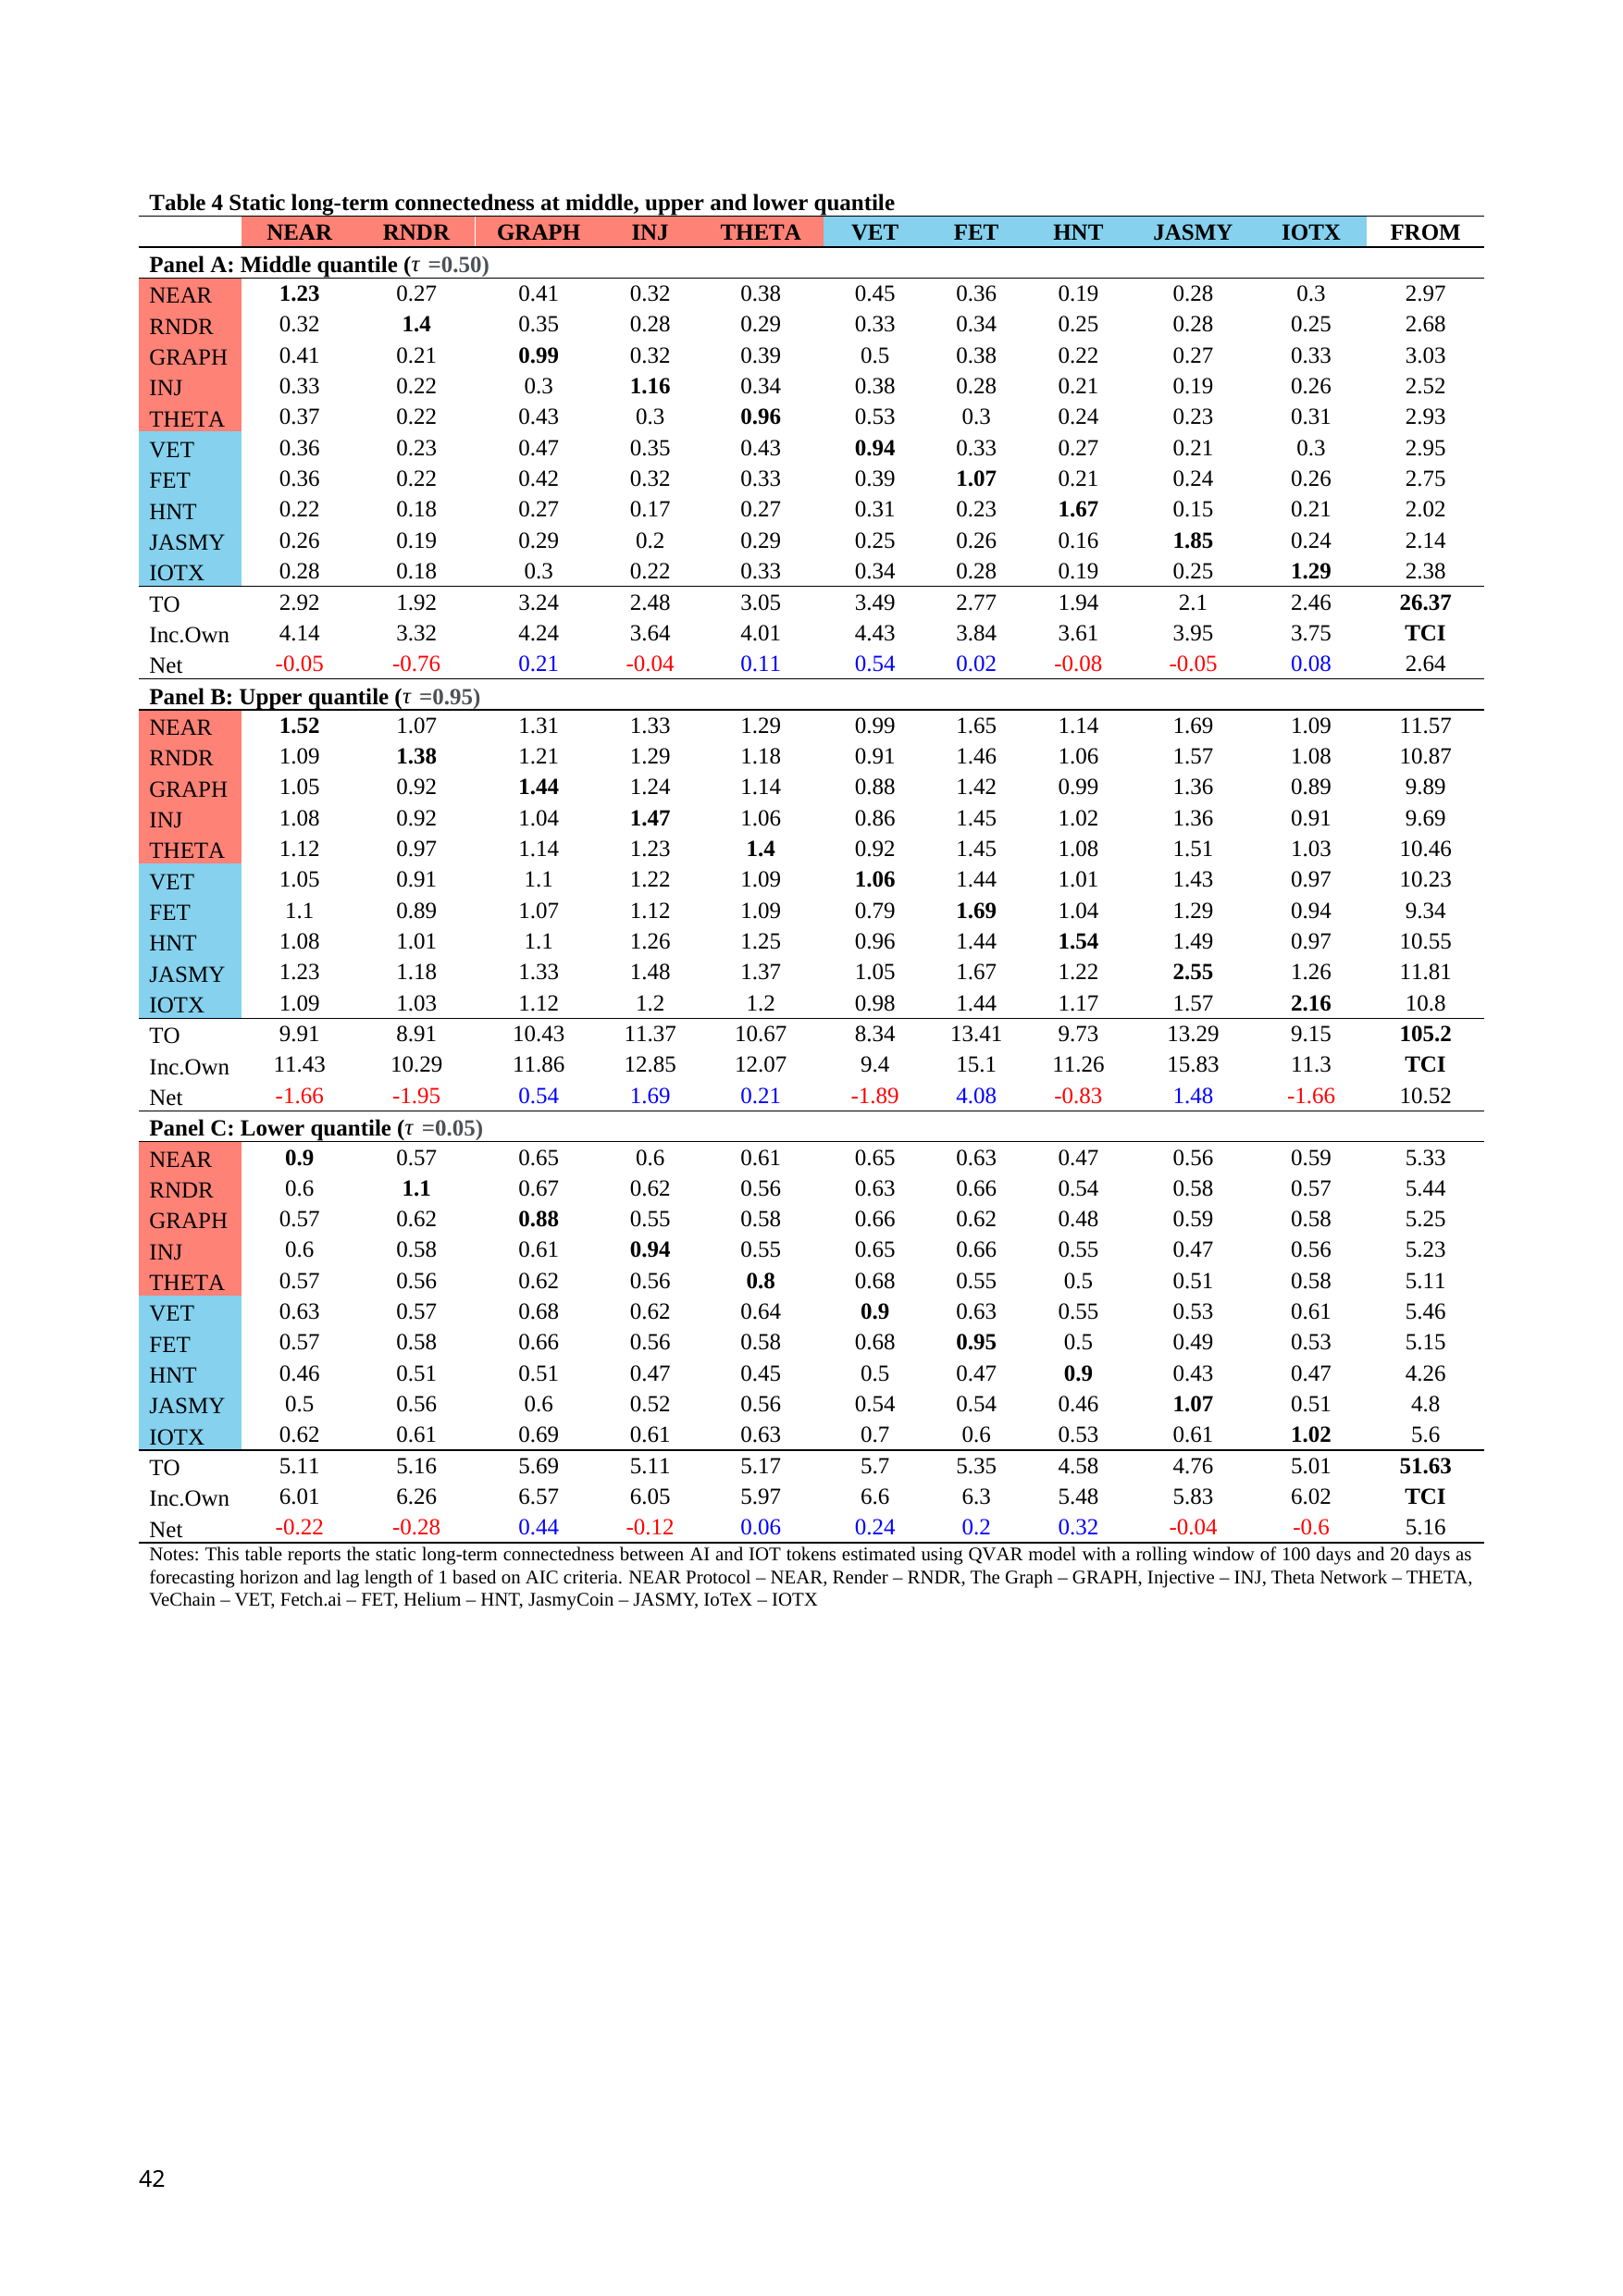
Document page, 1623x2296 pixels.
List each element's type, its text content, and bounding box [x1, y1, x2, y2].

table_cell 0.11 [698, 648, 824, 678]
table_cell -0.12 [602, 1511, 698, 1542]
table_cell 0.56 [698, 1172, 824, 1203]
table_cell 1.36 [1130, 771, 1256, 801]
table_cell 1.06 [698, 801, 824, 833]
table_cell 0.35 [476, 308, 602, 339]
table_cell 0.34 [824, 555, 926, 586]
table_cell 1.29 [698, 711, 824, 740]
table_cell 0.8 [698, 1264, 824, 1296]
table_cell 6.02 [1256, 1481, 1367, 1511]
table_cell 0.27 [698, 493, 824, 524]
table_cell 0.99 [476, 339, 602, 370]
table_cell 1.69 [926, 894, 1026, 925]
table_cell 26.37 [1367, 587, 1484, 616]
table_cell 0.96 [824, 925, 926, 956]
table_cell 9.73 [1026, 1019, 1130, 1049]
table_cell 0.47 [602, 1357, 698, 1388]
table_cell 2.14 [1367, 524, 1484, 555]
table_cell 11.26 [1026, 1049, 1130, 1079]
table_cell -0.08 [1026, 648, 1130, 678]
table_cell 0.99 [824, 711, 926, 740]
table_cell 0.2 [602, 524, 698, 555]
table_cell INJ [139, 370, 242, 401]
table_cell 11.81 [1367, 956, 1484, 987]
table_cell 1.1 [476, 863, 602, 894]
table_cell 1.36 [1130, 801, 1256, 833]
table_cell 0.22 [1026, 339, 1130, 370]
table_cell 5.25 [1367, 1203, 1484, 1234]
table_cell 0.52 [602, 1388, 698, 1419]
table_cell 11.57 [1367, 711, 1484, 740]
table_cell GRAPH [139, 339, 242, 370]
table_cell 0.94 [824, 431, 926, 463]
table_cell 1.23 [242, 956, 357, 987]
table_cell 0.89 [1256, 771, 1367, 801]
table_cell -1.95 [357, 1079, 475, 1111]
table_cell 0.39 [698, 339, 824, 370]
table_cell 9.4 [824, 1049, 926, 1079]
table_cell 10.55 [1367, 925, 1484, 956]
table_cell 6.01 [242, 1481, 357, 1511]
table_cell 3.61 [1026, 616, 1130, 648]
table_cell 0.42 [476, 463, 602, 493]
table_cell 5.15 [1367, 1326, 1484, 1357]
table_cell 3.24 [476, 587, 602, 616]
table_cell 1.44 [926, 987, 1026, 1018]
table_cell RNDR [139, 308, 242, 339]
table_cell 1.45 [926, 833, 1026, 863]
table_cell 0.2 [926, 1511, 1026, 1542]
table_cell 0.63 [242, 1296, 357, 1326]
table_cell 0.26 [926, 524, 1026, 555]
table_cell 0.44 [476, 1511, 602, 1542]
table_cell 1.26 [1256, 956, 1367, 987]
table_cell 0.43 [698, 431, 824, 463]
table_cell 0.23 [357, 431, 475, 463]
table_cell 0.94 [1256, 894, 1367, 925]
table_cell 0.68 [824, 1264, 926, 1296]
table_cell 1.2 [698, 987, 824, 1018]
table_cell 4.01 [698, 616, 824, 648]
table_cell 0.86 [824, 801, 926, 833]
table_cell 1.43 [1130, 863, 1256, 894]
table_cell 0.24 [824, 1511, 926, 1542]
table_cell FET [139, 1326, 242, 1357]
table_cell TCI [1367, 1049, 1484, 1079]
table_cell 2.16 [1256, 987, 1367, 1018]
table_cell 0.38 [824, 370, 926, 401]
table_cell 6.6 [824, 1481, 926, 1511]
table_cell 0.19 [1130, 370, 1256, 401]
table_cell 0.32 [602, 339, 698, 370]
table_cell 1.54 [1026, 925, 1130, 956]
table_cell -0.04 [1130, 1511, 1256, 1542]
table_cell 0.5 [1026, 1264, 1130, 1296]
table_cell HNT [139, 493, 242, 524]
table_cell 1.67 [1026, 493, 1130, 524]
table_cell 5.23 [1367, 1234, 1484, 1264]
table_cell [139, 217, 242, 246]
table_cell 0.3 [926, 401, 1026, 431]
table_cell 1.46 [926, 740, 1026, 771]
table_cell TO [139, 587, 242, 616]
table_cell 0.91 [357, 863, 475, 894]
table_cell 0.36 [242, 463, 357, 493]
table_cell Net [139, 648, 242, 678]
table_cell 0.61 [476, 1234, 602, 1264]
table_cell 5.6 [1367, 1419, 1484, 1449]
table_cell 0.37 [242, 401, 357, 431]
table_cell 1.07 [1130, 1388, 1256, 1419]
table_cell 1.14 [698, 771, 824, 801]
table_cell 1.07 [926, 463, 1026, 493]
table_cell -1.89 [824, 1079, 926, 1111]
table_cell 1.69 [602, 1079, 698, 1111]
table_cell 1.14 [476, 833, 602, 863]
table_cell Panel C: Lower quantile ( =0.05) [139, 1111, 1484, 1141]
table_cell 4.58 [1026, 1451, 1130, 1481]
table_cell NEAR [139, 1142, 242, 1172]
table_cell 0.6 [242, 1234, 357, 1264]
table_cell 5.11 [1367, 1264, 1484, 1296]
table_cell 5.16 [1367, 1511, 1484, 1542]
table_cell 1.52 [242, 711, 357, 740]
table_cell 5.01 [1256, 1451, 1367, 1481]
table_cell 11.86 [476, 1049, 602, 1079]
table_cell 10.23 [1367, 863, 1484, 894]
table_cell 0.64 [698, 1296, 824, 1326]
table_cell 1.22 [1026, 956, 1130, 987]
table_cell THETA [698, 217, 824, 246]
table_cell VET [824, 217, 926, 246]
table_cell 0.27 [1026, 431, 1130, 463]
table_cell 11.43 [242, 1049, 357, 1079]
table_cell 0.28 [926, 370, 1026, 401]
table_cell 0.3 [1256, 431, 1367, 463]
table_cell 1.33 [476, 956, 602, 987]
table_cell 0.32 [602, 279, 698, 308]
table_cell -0.76 [357, 648, 475, 678]
table_cell 2.46 [1256, 587, 1367, 616]
table_cell 0.3 [1256, 279, 1367, 308]
table_cell 1.44 [926, 925, 1026, 956]
table_cell 0.91 [824, 740, 926, 771]
table_cell 0.32 [1026, 1511, 1130, 1542]
table_cell 0.33 [824, 308, 926, 339]
table_cell IOTX [1256, 217, 1367, 246]
table_cell 0.65 [824, 1142, 926, 1172]
table_cell 0.45 [824, 279, 926, 308]
table_cell 0.22 [357, 401, 475, 431]
table_cell 1.22 [602, 863, 698, 894]
table_cell JASMY [139, 1388, 242, 1419]
table_cell 1.85 [1130, 524, 1256, 555]
table_cell 1.02 [1256, 1419, 1367, 1449]
table_cell 51.63 [1367, 1451, 1484, 1481]
table_cell 0.21 [698, 1079, 824, 1111]
table_cell VET [139, 863, 242, 894]
table_cell 1.07 [476, 894, 602, 925]
table_cell TCI [1367, 616, 1484, 648]
table_cell VET [139, 1296, 242, 1326]
table_cell FET [926, 217, 1026, 246]
table_cell 0.29 [698, 524, 824, 555]
table_cell 0.47 [1026, 1142, 1130, 1172]
table_cell 0.38 [926, 339, 1026, 370]
table_cell 1.57 [1130, 740, 1256, 771]
table_cell -0.05 [1130, 648, 1256, 678]
table_cell 0.62 [357, 1203, 475, 1234]
table_cell 5.46 [1367, 1296, 1484, 1326]
table_cell INJ [139, 801, 242, 833]
table_cell 1.12 [602, 894, 698, 925]
table_cell 0.18 [357, 555, 475, 586]
table_cell RNDR [357, 217, 475, 246]
table_cell 10.52 [1367, 1079, 1484, 1111]
table_cell 3.49 [824, 587, 926, 616]
table_cell 0.57 [1256, 1172, 1367, 1203]
table_cell Panel A: Middle quantile ( =0.50) [139, 248, 1484, 278]
table_cell 0.58 [1256, 1264, 1367, 1296]
table_cell 0.79 [824, 894, 926, 925]
table_cell 0.3 [476, 555, 602, 586]
table_cell 8.91 [357, 1019, 475, 1049]
table_cell TO [139, 1451, 242, 1481]
table_cell 0.66 [476, 1326, 602, 1357]
table_cell 0.62 [602, 1172, 698, 1203]
table_cell 0.21 [357, 339, 475, 370]
table_cell 1.01 [1026, 863, 1130, 894]
table_cell 0.58 [1130, 1172, 1256, 1203]
table_cell 0.62 [926, 1203, 1026, 1234]
table_cell 0.25 [1256, 308, 1367, 339]
table_cell 0.33 [926, 431, 1026, 463]
table_cell 10.67 [698, 1019, 824, 1049]
table_cell 5.17 [698, 1451, 824, 1481]
table_cell 0.57 [242, 1264, 357, 1296]
table_cell 0.57 [357, 1296, 475, 1326]
table_cell 0.61 [602, 1419, 698, 1449]
table_cell 6.3 [926, 1481, 1026, 1511]
table_cell 2.97 [1367, 279, 1484, 308]
table_cell 0.63 [698, 1419, 824, 1449]
table_cell 0.67 [476, 1172, 602, 1203]
table_cell 1.02 [1026, 801, 1130, 833]
table_cell 0.55 [926, 1264, 1026, 1296]
table_cell 0.25 [1130, 555, 1256, 586]
table_cell 5.48 [1026, 1481, 1130, 1511]
table_cell THETA [139, 1264, 242, 1296]
table_cell 0.33 [1256, 339, 1367, 370]
table_cell 0.47 [1256, 1357, 1367, 1388]
table_cell Inc.Own [139, 1049, 242, 1079]
table_cell 12.85 [602, 1049, 698, 1079]
table_cell 0.56 [602, 1264, 698, 1296]
table_cell 1.31 [476, 711, 602, 740]
table_cell 10.43 [476, 1019, 602, 1049]
table_cell 0.21 [476, 648, 602, 678]
table_cell 0.98 [824, 987, 926, 1018]
table_cell 0.68 [476, 1296, 602, 1326]
table_cell 1.44 [476, 771, 602, 801]
table_cell 0.24 [1026, 401, 1130, 431]
table_cell 0.55 [1026, 1296, 1130, 1326]
table_cell 1.12 [242, 833, 357, 863]
table_cell 0.27 [357, 279, 475, 308]
table_cell 8.34 [824, 1019, 926, 1049]
table_cell 2.38 [1367, 555, 1484, 586]
table_cell -0.6 [1256, 1511, 1367, 1542]
table_cell 0.22 [357, 463, 475, 493]
table_cell 0.23 [1130, 401, 1256, 431]
table_cell 0.57 [242, 1326, 357, 1357]
table_cell 1.06 [1026, 740, 1130, 771]
table_cell GRAPH [476, 217, 602, 246]
table_cell 5.11 [602, 1451, 698, 1481]
table_cell 1.05 [824, 956, 926, 987]
table_cell 5.83 [1130, 1481, 1256, 1511]
table_cell 1.65 [926, 711, 1026, 740]
table_cell 0.28 [602, 308, 698, 339]
table_cell 1.08 [242, 801, 357, 833]
table_cell 0.3 [476, 370, 602, 401]
table_cell 1.38 [357, 740, 475, 771]
table_cell 0.59 [1256, 1142, 1367, 1172]
table_cell 0.5 [824, 339, 926, 370]
table_cell 0.32 [242, 308, 357, 339]
table_cell 1.04 [476, 801, 602, 833]
table_cell 0.89 [357, 894, 475, 925]
table_cell 1.29 [602, 740, 698, 771]
table_cell RNDR [139, 740, 242, 771]
table_cell -1.66 [242, 1079, 357, 1111]
table_cell -0.22 [242, 1511, 357, 1542]
table_cell 1.33 [602, 711, 698, 740]
table_cell 0.41 [476, 279, 602, 308]
table_cell 0.66 [824, 1203, 926, 1234]
table_cell 1.06 [824, 863, 926, 894]
table_cell 5.33 [1367, 1142, 1484, 1172]
table_cell 0.61 [1256, 1296, 1367, 1326]
table_cell 0.68 [824, 1326, 926, 1357]
table_cell 1.37 [698, 956, 824, 987]
table_cell 0.58 [357, 1234, 475, 1264]
table_cell 0.7 [824, 1419, 926, 1449]
table_cell 0.55 [602, 1203, 698, 1234]
table_cell 0.5 [824, 1357, 926, 1388]
table_cell 0.56 [357, 1388, 475, 1419]
table_cell HNT [1026, 217, 1130, 246]
table_cell 0.65 [824, 1234, 926, 1264]
table_cell 1.09 [698, 894, 824, 925]
table_cell GRAPH [139, 771, 242, 801]
table_cell 0.36 [926, 279, 1026, 308]
table_cell 13.41 [926, 1019, 1026, 1049]
table_cell 0.95 [926, 1326, 1026, 1357]
table_cell 9.15 [1256, 1019, 1367, 1049]
table_cell 4.14 [242, 616, 357, 648]
table_cell THETA [139, 833, 242, 863]
table_cell 0.9 [1026, 1357, 1130, 1388]
table_cell 0.97 [357, 833, 475, 863]
table_cell 6.26 [357, 1481, 475, 1511]
table_cell 1.23 [602, 833, 698, 863]
table_cell 1.09 [242, 740, 357, 771]
table_cell 0.53 [1256, 1326, 1367, 1357]
table_cell 2.75 [1367, 463, 1484, 493]
table_cell 0.92 [357, 801, 475, 833]
table_cell 9.69 [1367, 801, 1484, 833]
table_cell 2.55 [1130, 956, 1256, 987]
table_cell NEAR [139, 279, 242, 308]
table_cell 1.48 [1130, 1079, 1256, 1111]
table_cell 0.33 [698, 463, 824, 493]
table_cell -0.05 [242, 648, 357, 678]
table_cell 5.11 [242, 1451, 357, 1481]
table_cell RNDR [139, 1172, 242, 1203]
table_cell 1.57 [1130, 987, 1256, 1018]
table_cell 0.33 [698, 555, 824, 586]
table_cell 1.12 [476, 987, 602, 1018]
table_cell 0.58 [357, 1326, 475, 1357]
table_cell 1.94 [1026, 587, 1130, 616]
table_cell 1.1 [242, 894, 357, 925]
table_cell -0.04 [602, 648, 698, 678]
table_cell 0.61 [698, 1142, 824, 1172]
table_cell 0.24 [1256, 524, 1367, 555]
table_cell GRAPH [139, 1203, 242, 1234]
table_cell 1.16 [602, 370, 698, 401]
table_cell 2.93 [1367, 401, 1484, 431]
table_cell 9.91 [242, 1019, 357, 1049]
table_cell 0.23 [926, 493, 1026, 524]
table_cell 0.58 [698, 1203, 824, 1234]
table_cell 0.62 [476, 1264, 602, 1296]
table_cell 4.26 [1367, 1357, 1484, 1388]
table_cell 3.03 [1367, 339, 1484, 370]
table_cell Net [139, 1511, 242, 1542]
table_cell 1.42 [926, 771, 1026, 801]
table_cell 0.19 [1026, 555, 1130, 586]
table_cell 15.1 [926, 1049, 1026, 1079]
table_cell 0.48 [1026, 1203, 1130, 1234]
table_cell 0.56 [698, 1388, 824, 1419]
table_cell 0.61 [357, 1419, 475, 1449]
table_cell 1.29 [1130, 894, 1256, 925]
table_cell 1.51 [1130, 833, 1256, 863]
table_cell 1.4 [357, 308, 475, 339]
table_cell 1.23 [242, 279, 357, 308]
table_cell 4.8 [1367, 1388, 1484, 1419]
table_cell INJ [139, 1234, 242, 1264]
table_cell 0.5 [1026, 1326, 1130, 1357]
table_cell 0.19 [1026, 279, 1130, 308]
table_cell 0.94 [602, 1234, 698, 1264]
table_cell 0.57 [357, 1142, 475, 1172]
table_cell 0.54 [824, 648, 926, 678]
table_cell 6.05 [602, 1481, 698, 1511]
table_cell 0.63 [824, 1172, 926, 1203]
table_cell 0.63 [926, 1142, 1026, 1172]
table_cell 2.92 [242, 587, 357, 616]
table_cell 1.1 [476, 925, 602, 956]
table_cell Notes: This table reports the static long-term connectedness between AI and IOT tokens estimated using QVAR model with a rolling window of 100 days and 20 days as forecasting horizon and lag length of 1 based on AIC criteria. NEAR Protocol – NEAR, Render – RNDR, The Graph – GRAPH, Injective – INJ, Theta Network – THETA, VeChain – VET, Fetch.ai – FET, Helium – HNT, JasmyCoin – JASMY, IoTeX – IOTX [139, 1544, 1484, 1609]
table_cell 105.2 [1367, 1019, 1484, 1049]
table_cell 0.28 [926, 555, 1026, 586]
table_cell TCI [1367, 1481, 1484, 1511]
table_cell 0.54 [1026, 1172, 1130, 1203]
table_cell IOTX [139, 555, 242, 586]
table_cell 1.08 [1256, 740, 1367, 771]
table_cell 0.33 [242, 370, 357, 401]
table_cell 3.84 [926, 616, 1026, 648]
table_cell 9.89 [1367, 771, 1484, 801]
table_cell 1.09 [1256, 711, 1367, 740]
table_cell 0.43 [1130, 1357, 1256, 1388]
table_cell VET [139, 431, 242, 463]
table_cell 11.3 [1256, 1049, 1367, 1079]
table_cell 0.34 [926, 308, 1026, 339]
table_cell 0.28 [1130, 279, 1256, 308]
table_cell 4.24 [476, 616, 602, 648]
table_cell 0.24 [1130, 463, 1256, 493]
table_cell 1.67 [926, 956, 1026, 987]
table_cell 0.45 [698, 1357, 824, 1388]
table_cell 0.51 [357, 1357, 475, 1388]
table_cell 0.54 [476, 1079, 602, 1111]
table_cell 0.31 [1256, 401, 1367, 431]
table_cell 0.22 [242, 493, 357, 524]
table_cell IOTX [139, 1419, 242, 1449]
table_cell 10.29 [357, 1049, 475, 1079]
table_cell 0.97 [1256, 925, 1367, 956]
table_cell 1.04 [1026, 894, 1130, 925]
table_cell 1.24 [602, 771, 698, 801]
table_cell 1.14 [1026, 711, 1130, 740]
table_cell 1.08 [242, 925, 357, 956]
table_cell 0.29 [698, 308, 824, 339]
table_cell 0.26 [242, 524, 357, 555]
table_cell 12.07 [698, 1049, 824, 1079]
table_cell 0.31 [824, 493, 926, 524]
table_cell 0.27 [1130, 339, 1256, 370]
table_cell 0.5 [242, 1388, 357, 1419]
table_cell 1.09 [242, 987, 357, 1018]
table_cell 0.9 [824, 1296, 926, 1326]
table_cell FET [139, 894, 242, 925]
table_cell 0.63 [926, 1296, 1026, 1326]
table_cell 1.18 [357, 956, 475, 987]
table_cell 1.01 [357, 925, 475, 956]
table_header Table 4 Static long-term connectedness at middle, upper and lower quantile [139, 185, 1484, 216]
table_cell 0.62 [602, 1296, 698, 1326]
table_cell 0.38 [698, 279, 824, 308]
table_cell 0.3 [602, 401, 698, 431]
table_cell 0.27 [476, 493, 602, 524]
table_cell 0.15 [1130, 493, 1256, 524]
table_cell 3.95 [1130, 616, 1256, 648]
table_cell 0.06 [698, 1511, 824, 1542]
table_cell TO [139, 1019, 242, 1049]
table_cell FROM [1367, 217, 1484, 246]
table_cell 0.97 [1256, 863, 1367, 894]
table_cell 3.05 [698, 587, 824, 616]
table_cell Inc.Own [139, 1481, 242, 1511]
table_cell 0.22 [602, 555, 698, 586]
table_cell 1.05 [242, 771, 357, 801]
table_cell HNT [139, 1357, 242, 1388]
table_cell 0.25 [824, 524, 926, 555]
table_cell 5.97 [698, 1481, 824, 1511]
table_cell 2.52 [1367, 370, 1484, 401]
table_cell 3.75 [1256, 616, 1367, 648]
table_cell 0.47 [926, 1357, 1026, 1388]
table_cell 0.56 [1256, 1234, 1367, 1264]
table_cell 0.32 [602, 463, 698, 493]
table_cell 1.47 [602, 801, 698, 833]
table_cell NEAR [139, 711, 242, 740]
table_cell THETA [139, 401, 242, 431]
table_cell 2.95 [1367, 431, 1484, 463]
table_cell 15.83 [1130, 1049, 1256, 1079]
table_cell 0.26 [1256, 370, 1367, 401]
table_cell 0.66 [926, 1234, 1026, 1264]
table_cell 0.41 [242, 339, 357, 370]
table_cell 1.44 [926, 863, 1026, 894]
table_cell 0.18 [357, 493, 475, 524]
table_cell Panel B: Upper quantile ( =0.95) [139, 679, 1484, 709]
table_cell 2.1 [1130, 587, 1256, 616]
table_cell 0.21 [1130, 431, 1256, 463]
table_cell 1.45 [926, 801, 1026, 833]
table_cell 0.62 [242, 1419, 357, 1449]
table_cell 0.47 [1130, 1234, 1256, 1264]
table_cell 0.57 [242, 1203, 357, 1234]
table_cell 5.35 [926, 1451, 1026, 1481]
table_cell 1.25 [698, 925, 824, 956]
table_cell 0.99 [1026, 771, 1130, 801]
table_cell 0.39 [824, 463, 926, 493]
table_cell HNT [139, 925, 242, 956]
table_cell 1.4 [698, 833, 824, 863]
table_cell 4.43 [824, 616, 926, 648]
table_cell 3.64 [602, 616, 698, 648]
table_cell 0.51 [476, 1357, 602, 1388]
table_cell 1.09 [698, 863, 824, 894]
table_cell -1.66 [1256, 1079, 1367, 1111]
table_cell Net [139, 1079, 242, 1111]
table_cell JASMY [1130, 217, 1256, 246]
table_cell 0.53 [824, 401, 926, 431]
table_cell 0.43 [476, 401, 602, 431]
table_cell 0.56 [602, 1326, 698, 1357]
table_cell 0.6 [242, 1172, 357, 1203]
table_cell 1.26 [602, 925, 698, 956]
table_cell 5.16 [357, 1451, 475, 1481]
table_cell 0.69 [476, 1419, 602, 1449]
table_cell 0.88 [824, 771, 926, 801]
table_cell 0.34 [698, 370, 824, 401]
table_cell 13.29 [1130, 1019, 1256, 1049]
table_cell 0.6 [926, 1419, 1026, 1449]
table_cell 4.08 [926, 1079, 1026, 1111]
table_cell 0.21 [1026, 463, 1130, 493]
table_cell 5.44 [1367, 1172, 1484, 1203]
table_cell FET [139, 463, 242, 493]
table_cell 10.8 [1367, 987, 1484, 1018]
table_cell 9.34 [1367, 894, 1484, 925]
table_cell 11.37 [602, 1019, 698, 1049]
table_cell 0.51 [1130, 1264, 1256, 1296]
table_cell Inc.Own [139, 616, 242, 648]
table_cell 0.35 [602, 431, 698, 463]
table_cell 0.58 [1256, 1203, 1367, 1234]
table_cell 1.18 [698, 740, 824, 771]
table_cell IOTX [139, 987, 242, 1018]
table_cell 0.56 [357, 1264, 475, 1296]
table_cell 3.32 [357, 616, 475, 648]
table_cell 1.48 [602, 956, 698, 987]
table_cell 5.69 [476, 1451, 602, 1481]
table_cell 0.53 [1026, 1419, 1130, 1449]
table_cell 0.29 [476, 524, 602, 555]
table_cell 0.54 [926, 1388, 1026, 1419]
table_cell 0.56 [1130, 1142, 1256, 1172]
table_cell 0.46 [1026, 1388, 1130, 1419]
table_cell 0.53 [1130, 1296, 1256, 1326]
table_cell 0.58 [698, 1326, 824, 1357]
table_cell 1.08 [1026, 833, 1130, 863]
table_cell NEAR [242, 217, 357, 246]
table_cell 0.21 [1256, 493, 1367, 524]
table_cell 0.19 [357, 524, 475, 555]
table_cell 0.49 [1130, 1326, 1256, 1357]
table_cell 0.54 [824, 1388, 926, 1419]
table_cell 0.25 [1026, 308, 1130, 339]
table_cell 1.2 [602, 987, 698, 1018]
table_cell 1.29 [1256, 555, 1367, 586]
table_cell 1.69 [1130, 711, 1256, 740]
table_cell 2.77 [926, 587, 1026, 616]
table_cell 1.05 [242, 863, 357, 894]
table_cell JASMY [139, 956, 242, 987]
table_cell 4.76 [1130, 1451, 1256, 1481]
table_cell 0.21 [1026, 370, 1130, 401]
table_cell -0.83 [1026, 1079, 1130, 1111]
table_cell 2.48 [602, 587, 698, 616]
table_cell 0.28 [1130, 308, 1256, 339]
table_cell 0.26 [1256, 463, 1367, 493]
table_cell 0.51 [1256, 1388, 1367, 1419]
table_cell 6.57 [476, 1481, 602, 1511]
table_cell 1.07 [357, 711, 475, 740]
table_cell 0.9 [242, 1142, 357, 1172]
table_cell 0.28 [242, 555, 357, 586]
table_cell 5.7 [824, 1451, 926, 1481]
table_cell 0.46 [242, 1357, 357, 1388]
table_cell 0.16 [1026, 524, 1130, 555]
table_cell 0.66 [926, 1172, 1026, 1203]
table_cell 0.22 [357, 370, 475, 401]
table_cell 2.02 [1367, 493, 1484, 524]
table_cell 2.64 [1367, 648, 1484, 678]
table_cell 1.1 [357, 1172, 475, 1203]
table_cell 0.6 [476, 1388, 602, 1419]
table_cell INJ [602, 217, 698, 246]
table_cell 1.03 [357, 987, 475, 1018]
table_cell 0.96 [698, 401, 824, 431]
table_cell 0.61 [1130, 1419, 1256, 1449]
table_cell 0.08 [1256, 648, 1367, 678]
table_cell 1.92 [357, 587, 475, 616]
table_cell 0.17 [602, 493, 698, 524]
table_cell 1.21 [476, 740, 602, 771]
table_cell JASMY [139, 524, 242, 555]
table_cell 0.55 [698, 1234, 824, 1264]
table_cell 1.49 [1130, 925, 1256, 956]
table_cell 1.17 [1026, 987, 1130, 1018]
table_cell -0.28 [357, 1511, 475, 1542]
table_cell 10.46 [1367, 833, 1484, 863]
table_cell 0.55 [1026, 1234, 1130, 1264]
table_cell 0.92 [824, 833, 926, 863]
table_cell 0.47 [476, 431, 602, 463]
table_cell 0.65 [476, 1142, 602, 1172]
table_cell 0.92 [357, 771, 475, 801]
table_cell 0.6 [602, 1142, 698, 1172]
table_cell 1.03 [1256, 833, 1367, 863]
table_cell 0.88 [476, 1203, 602, 1234]
table_cell 0.59 [1130, 1203, 1256, 1234]
table_cell 2.68 [1367, 308, 1484, 339]
table_cell 10.87 [1367, 740, 1484, 771]
table_cell 0.02 [926, 648, 1026, 678]
table_cell 0.36 [242, 431, 357, 463]
table_cell 0.91 [1256, 801, 1367, 833]
